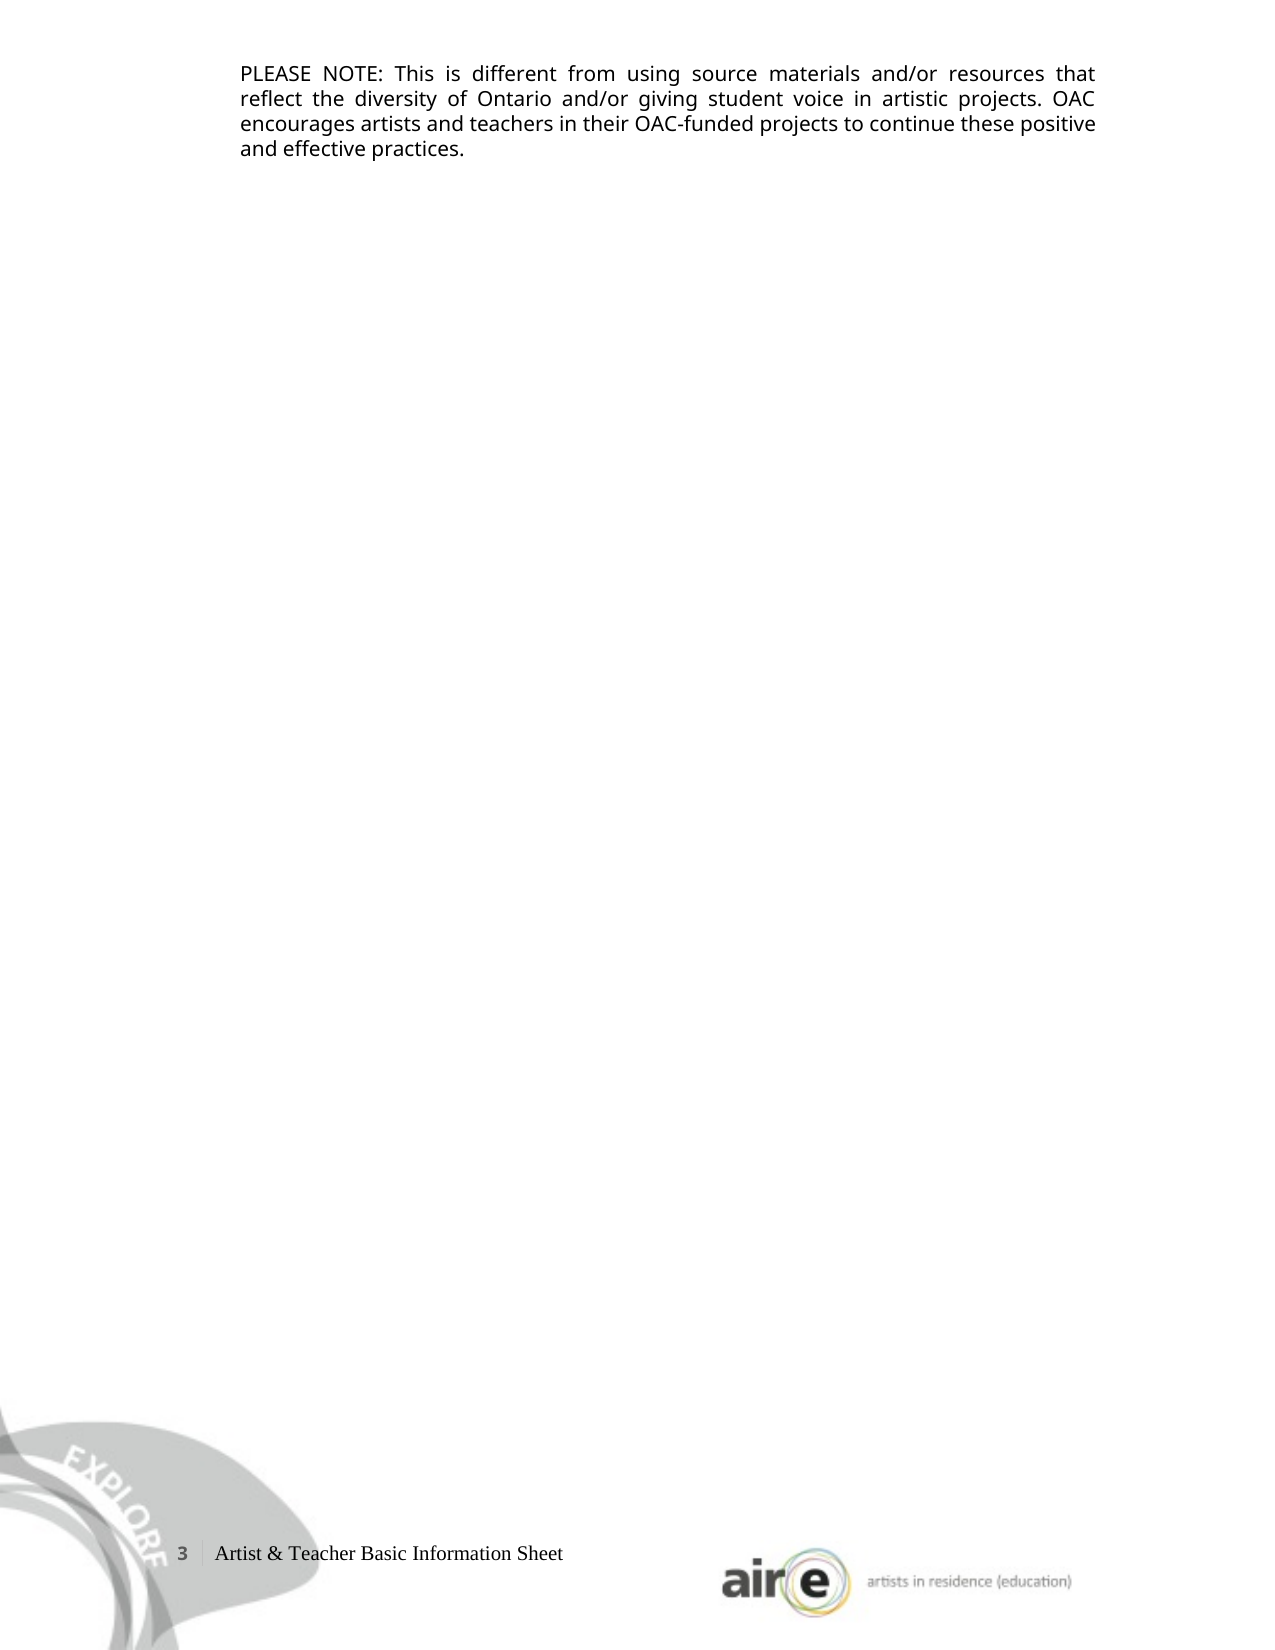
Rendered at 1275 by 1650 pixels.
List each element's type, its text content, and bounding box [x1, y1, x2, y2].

text PLEASE NOTE: This is different from using source materials and/or resources that reflect the diversity of Ontario and/or giving student voice in artistic projects. OAC encourages artists and teachers in their OAC-funded projects to continue these positive and effective practices. [240, 62, 1097, 162]
picture [0, 0, 1275, 1650]
